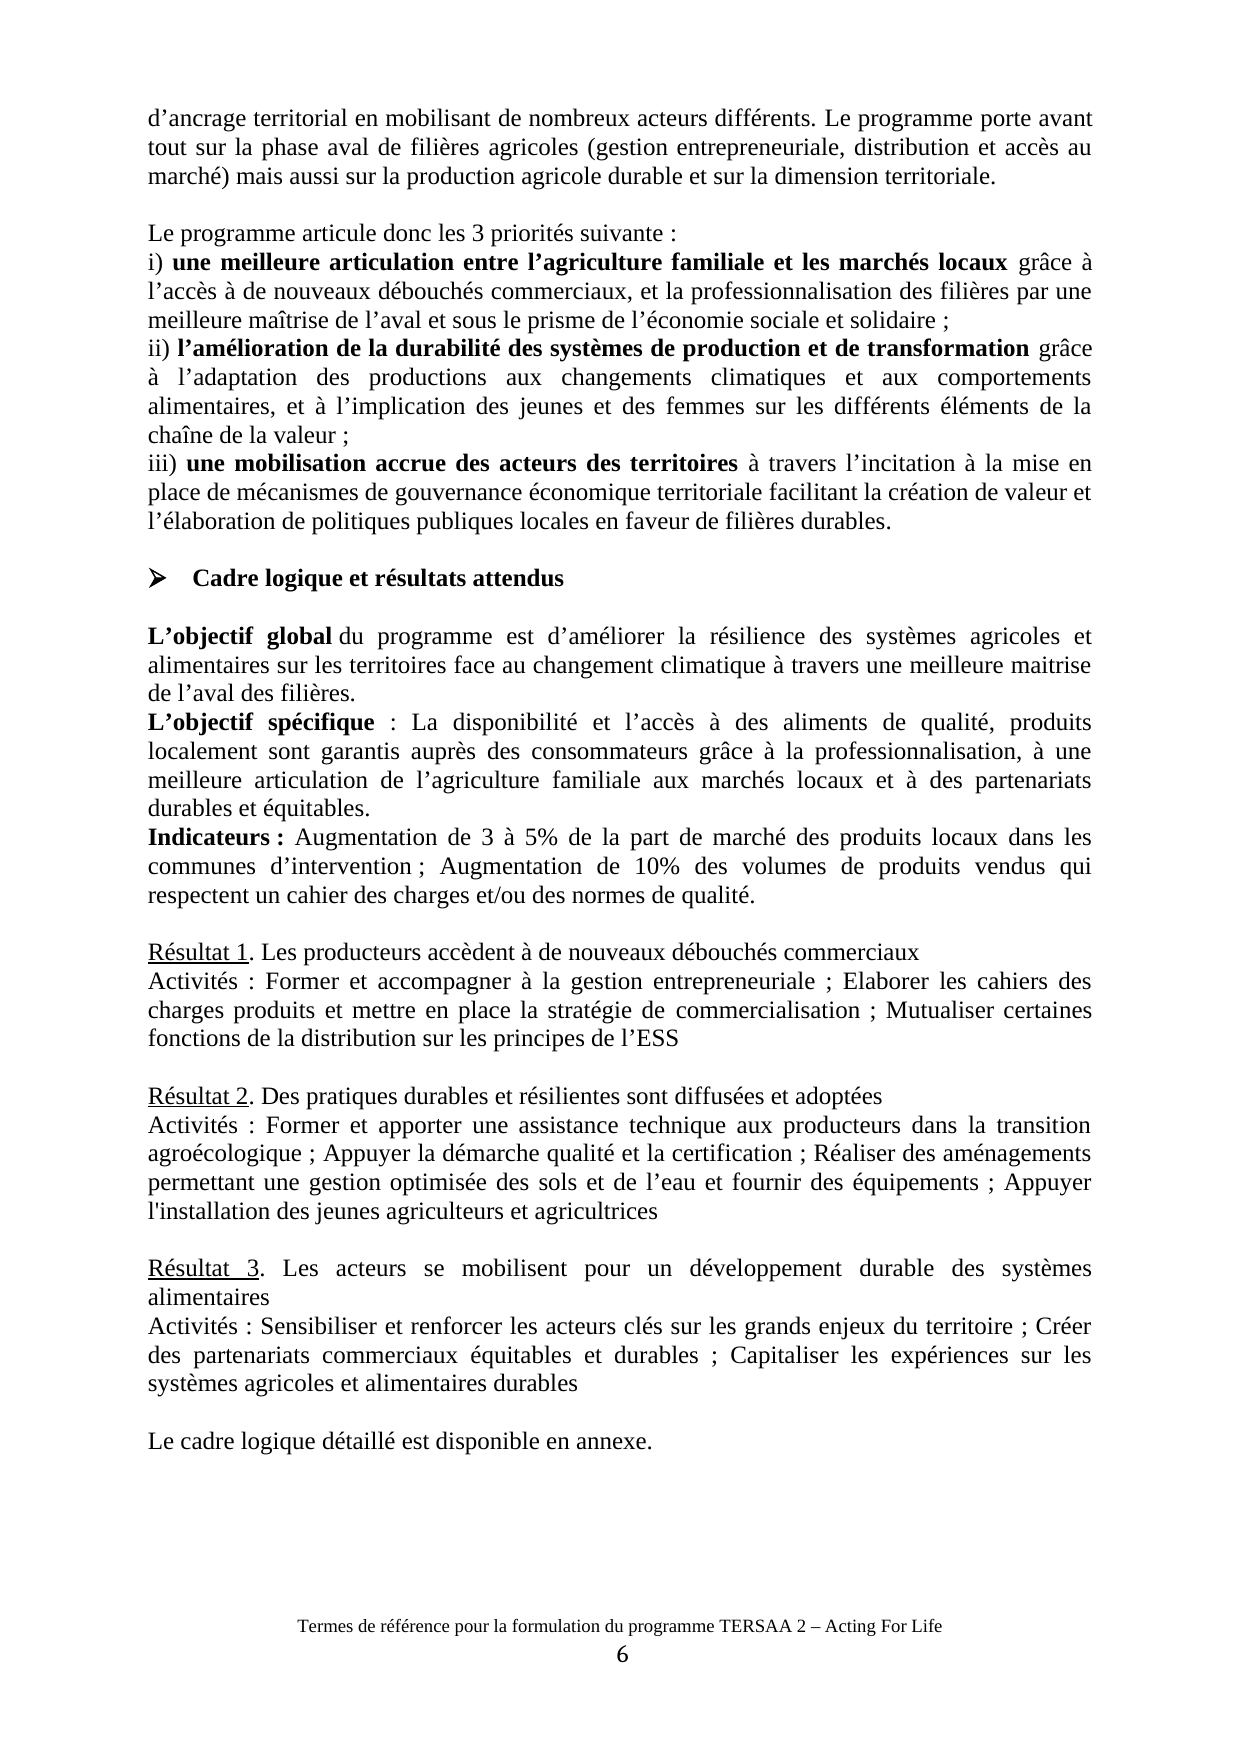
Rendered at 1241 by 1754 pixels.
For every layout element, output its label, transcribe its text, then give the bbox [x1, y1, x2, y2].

text Résultat 2. Des pratiques durables et résilientes sont diffusées et adoptées [148, 1081, 1093, 1110]
text Résultat 3. Les acteurs se mobilisent pour un développement durable des systèmes alimentaires [148, 1253, 1093, 1311]
text Le programme articule donc les 3 priorités suivante : [148, 218, 1093, 247]
text i) une meilleure articulation entre l’agriculture familiale et les marchés locaux grâce à l’accès à de nouveaux débouchés commerciaux, et la professionnalisation des filières par une meilleure maîtrise de l’aval et sous le prisme de l’économie sociale et solidaire ; [148, 247, 1093, 333]
text Activités : Former et accompagner à la gestion entrepreneuriale ; Elaborer les cahiers des charges produits et mettre en place la stratégie de commercialisation ; Mutualiser certaines fonctions de la distribution sur les principes de l’ESS [148, 966, 1093, 1052]
text L’objectif spécifique : La disponibilité et l’accès à des aliments de qualité, produits localement sont garantis auprès des consommateurs grâce à la professionnalisation, à une meilleure articulation de l’agriculture familiale aux marchés locaux et à des partenariats durables et équitables. [148, 707, 1093, 822]
text Le cadre logique détaillé est disponible en annexe. [148, 1426, 1093, 1455]
text iii) une mobilisation accrue des acteurs des territoires à travers l’incitation à la mise en place de mécanismes de gouvernance économique territoriale facilitant la création de valeur et l’élaboration de politiques publiques locales en faveur de filières durables. [148, 448, 1093, 535]
text ii) l’amélioration de la durabilité des systèmes de production et de transformation grâce à l’adaptation des productions aux changements climatiques et aux comportements alimentaires, et à l’implication des jeunes et des femmes sur les différents éléments de la chaîne de la valeur ; [148, 333, 1093, 448]
text Activités : Former et apporter une assistance technique aux producteurs dans la transition agroécologique ; Appuyer la démarche qualité et la certification ; Réaliser des aménagements permettant une gestion optimisée des sols et de l’eau et fournir des équipements ; Appuyer l'installation des jeunes agriculteurs et agricultrices [148, 1110, 1093, 1225]
text Résultat 1. Les producteurs accèdent à de nouveaux débouchés commerciaux [148, 937, 1093, 966]
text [148, 103, 1093, 190]
text L’objectif global du programme est d’améliorer la résilience des systèmes agricoles et alimentaires sur les territoires face au changement climatique à travers une meilleure maitrise de l’aval des filières. [148, 621, 1093, 707]
list Cadre logique et résultats attendus [148, 563, 1093, 592]
text Indicateurs : Augmentation de 3 à 5% de la part de marché des produits locaux dans les communes d’intervention ; Augmentation de 10% des volumes de produits vendus qui respectent un cahier des charges et/ou des normes de qualité. [148, 822, 1093, 908]
text Activités : Sensibiliser et renforcer les acteurs clés sur les grands enjeux du territoire ; Créer des partenariats commerciaux équitables et durables ; Capitaliser les expériences sur les systèmes agricoles et alimentaires durables [148, 1311, 1093, 1397]
